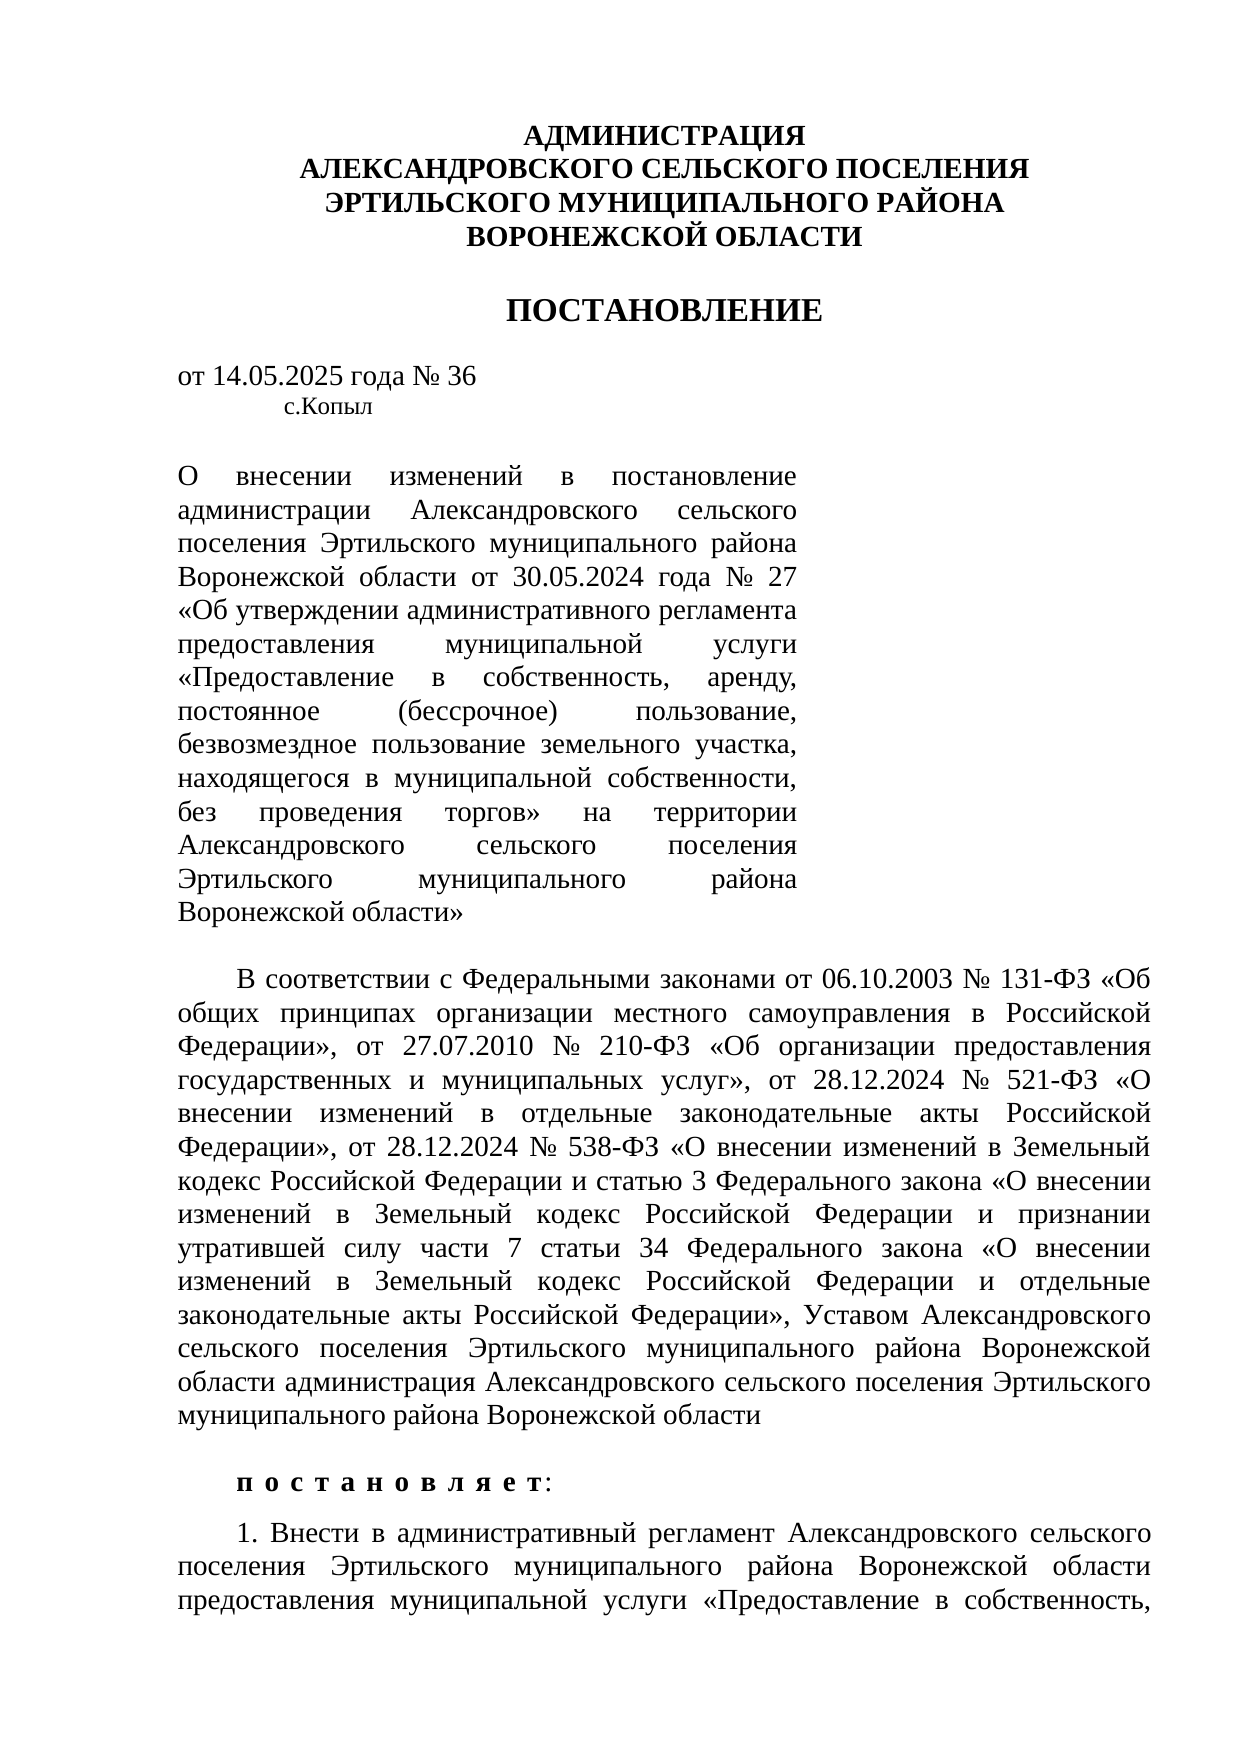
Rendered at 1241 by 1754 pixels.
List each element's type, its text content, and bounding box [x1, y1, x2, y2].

text ЭРТИЛЬСКОГО МУНИЦИПАЛЬНОГО РАЙОНА [177, 185, 1152, 219]
title О внесении изменений в постановление администрации Александровского сельского поселения Эртильского муниципального района Воронежской области от 30.05.2024 года № 27 «Об утверждении административного регламента предоставления муниципальной услуги «Предоставление в собственность, аренду, постоянное (бессрочное) пользование, безвозмездное пользование земельного участка, находящегося в муниципальной собственности, без проведения торгов» на территории Александровского сельского поселения Эртильского муниципального района Воронежской области» [177, 458, 797, 928]
text В соответствии с Федеральными законами от 06.10.2003 № 131-ФЗ «Об общих принципах организации местного самоуправления в Российской Федерации», от 27.07.2010 № 210-ФЗ «Об организации предоставления государственных и муниципальных услуг», от 28.12.2024 № 521-ФЗ «О внесении изменений в отдельные законодательные акты Российской Федерации», от 28.12.2024 № 538-ФЗ «О внесении изменений в Земельный кодекс Российской Федерации и статью 3 Федерального закона «О внесении изменений в Земельный кодекс Российской Федерации и признании утратившей силу части 7 статьи 34 Федерального закона «О внесении изменений в Земельный кодекс Российской Федерации и отдельные законодательные акты Российской Федерации», Уставом Александровского сельского поселения Эртильского муниципального района Воронежской области администрация Александровского сельского поселения Эртильского муниципального района Воронежской области [177, 961, 1152, 1431]
text п о с т а н о в л я е т: [177, 1464, 1152, 1498]
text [177, 1515, 1152, 1616]
text АЛЕКСАНДРОВСКОГО СЕЛЬСКОГО ПОСЕЛЕНИЯ [177, 152, 1152, 185]
text АДМИНИСТРАЦИЯ [177, 118, 1152, 152]
text ПОСТАНОВЛЕНИЕ [177, 291, 1152, 329]
text ВОРОНЕЖСКОЙ ОБЛАСТИ [177, 219, 1152, 252]
text от 14.05.2025 года № 36 [177, 358, 1152, 391]
text с.Копыл [177, 391, 1152, 420]
